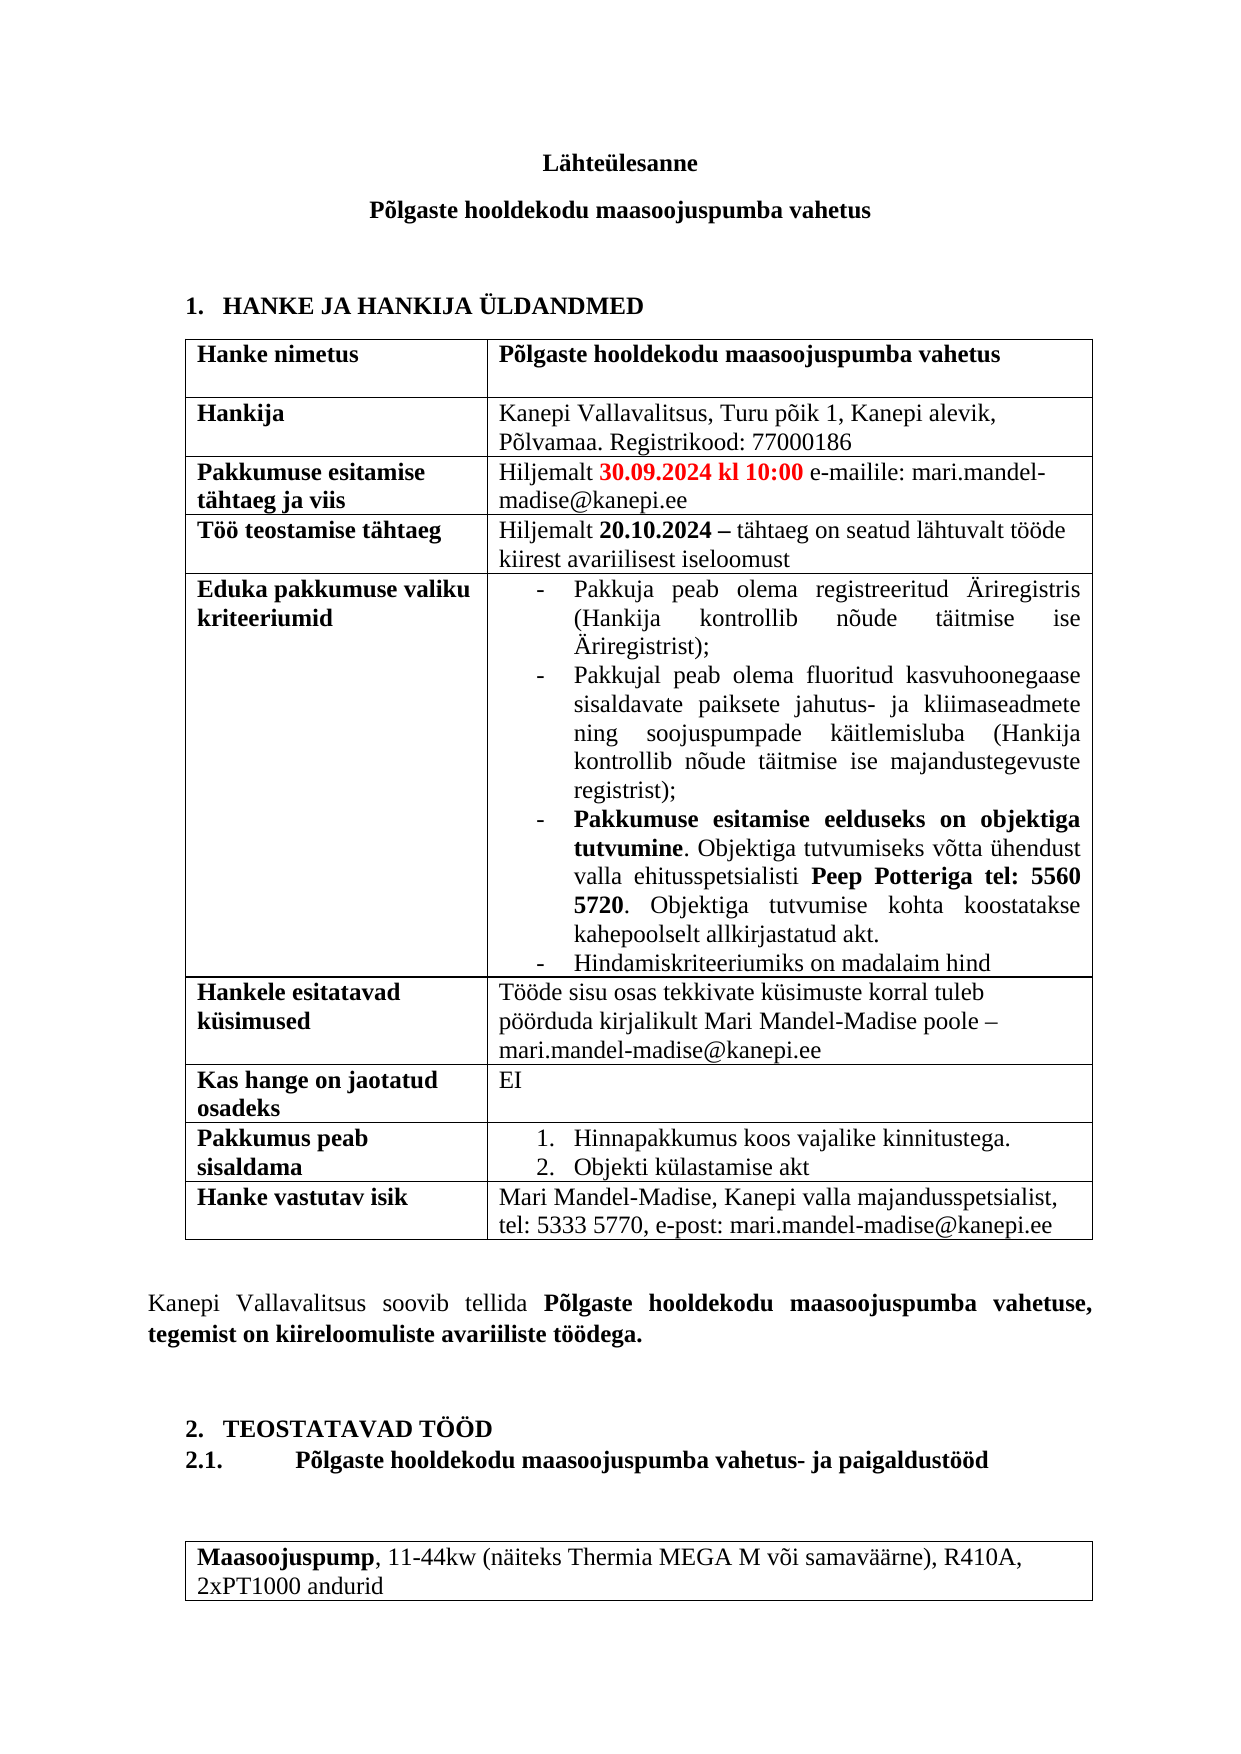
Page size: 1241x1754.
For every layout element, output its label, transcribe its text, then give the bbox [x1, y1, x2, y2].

table_cell Pakkumus peab sisaldama [186, 1123, 487, 1181]
table_cell Hankele esitatavad küsimused [186, 978, 487, 1064]
table_cell Kas hange on jaotatud osadeks [186, 1065, 487, 1122]
table_cell Hinnapakkumus koos vajalike kinnitustega. Objekti külastamise akt [488, 1123, 1092, 1181]
list TEOSTATAVAD TÖÖD [185, 1414, 1093, 1443]
table_cell Tööde sisu osas tekkivate küsimuste korral tuleb pöörduda kirjalikult Mari Mandel-Madise poole – mari.mandel-madise@kanepi.ee [488, 978, 1092, 1064]
table_cell Mari Mandel-Madise, Kanepi valla majandusspetsialist, tel: 5333 5770, e-post: mari.mandel-madise@kanepi.ee [488, 1182, 1092, 1239]
table_cell Pakkumuse esitamise tähtaeg ja viis [186, 457, 487, 514]
table_header Maasoojuspump, 11-44kw (näiteks Thermia MEGA M või samaväärne), R410A, 2xPT1000 andurid [186, 1542, 1092, 1599]
table_cell EI [488, 1065, 1092, 1122]
table_cell Hiljemalt 20.10.2024 – tähtaeg on seatud lähtuvalt tööde kiirest avariilisest iseloomust [488, 515, 1092, 573]
table_cell Töö teostamise tähtaeg [186, 515, 487, 573]
list Põlgaste hooldekodu maasoojuspumba vahetus- ja paigaldustööd [185, 1446, 1093, 1474]
table_cell Kanepi Vallavalitsus, Turu põik 1, Kanepi alevik, Põlvamaa. Registrikood: 77000186 [488, 398, 1092, 456]
table_cell Hanke vastutav isik [186, 1182, 487, 1239]
list HANKE JA HANKIJA ÜLDANDMED [185, 291, 1093, 319]
text Kanepi Vallavalitsus soovib tellida Põlgaste hooldekodu maasoojuspumba vahetuse, tegemist on kiireloomuliste avariiliste töödega. [148, 1288, 1093, 1348]
table_cell Hankija [186, 398, 487, 456]
table_header Põlgaste hooldekodu maasoojuspumba vahetus [488, 340, 1092, 397]
text Põlgaste hooldekodu maasoojuspumba vahetus [148, 195, 1093, 224]
table_cell Pakkuja peab olema registreeritud Äriregistris (Hankija kontrollib nõude täitmise ise Äriregistrist); Pakkujal peab olema fluoritud kasvuhoonegaase sisaldavate paiksete jahutus- ja kliimaseadmete ning soojuspumpade käitlemisluba (Hankija kontrollib nõude täitmise ise majandustegevuste registrist); Pakkumuse esitamise eelduseks on objektiga tutvumine. Objektiga tutvumiseks võtta ühendust valla ehitusspetsialisti Peep Potteriga tel: 5560 5720. Objektiga tutvumise kohta koostatakse kahepoolselt allkirjastatud akt. Hindamiskriteeriumiks on madalaim hind [488, 574, 1092, 976]
table_cell Eduka pakkumuse valiku kriteeriumid [186, 574, 487, 976]
text Lähteülesanne [148, 148, 1093, 176]
table_header Hanke nimetus [186, 340, 487, 397]
table_cell Hiljemalt 30.09.2024 kl 10:00 e-mailile: mari.mandel-madise@kanepi.ee [488, 457, 1092, 514]
